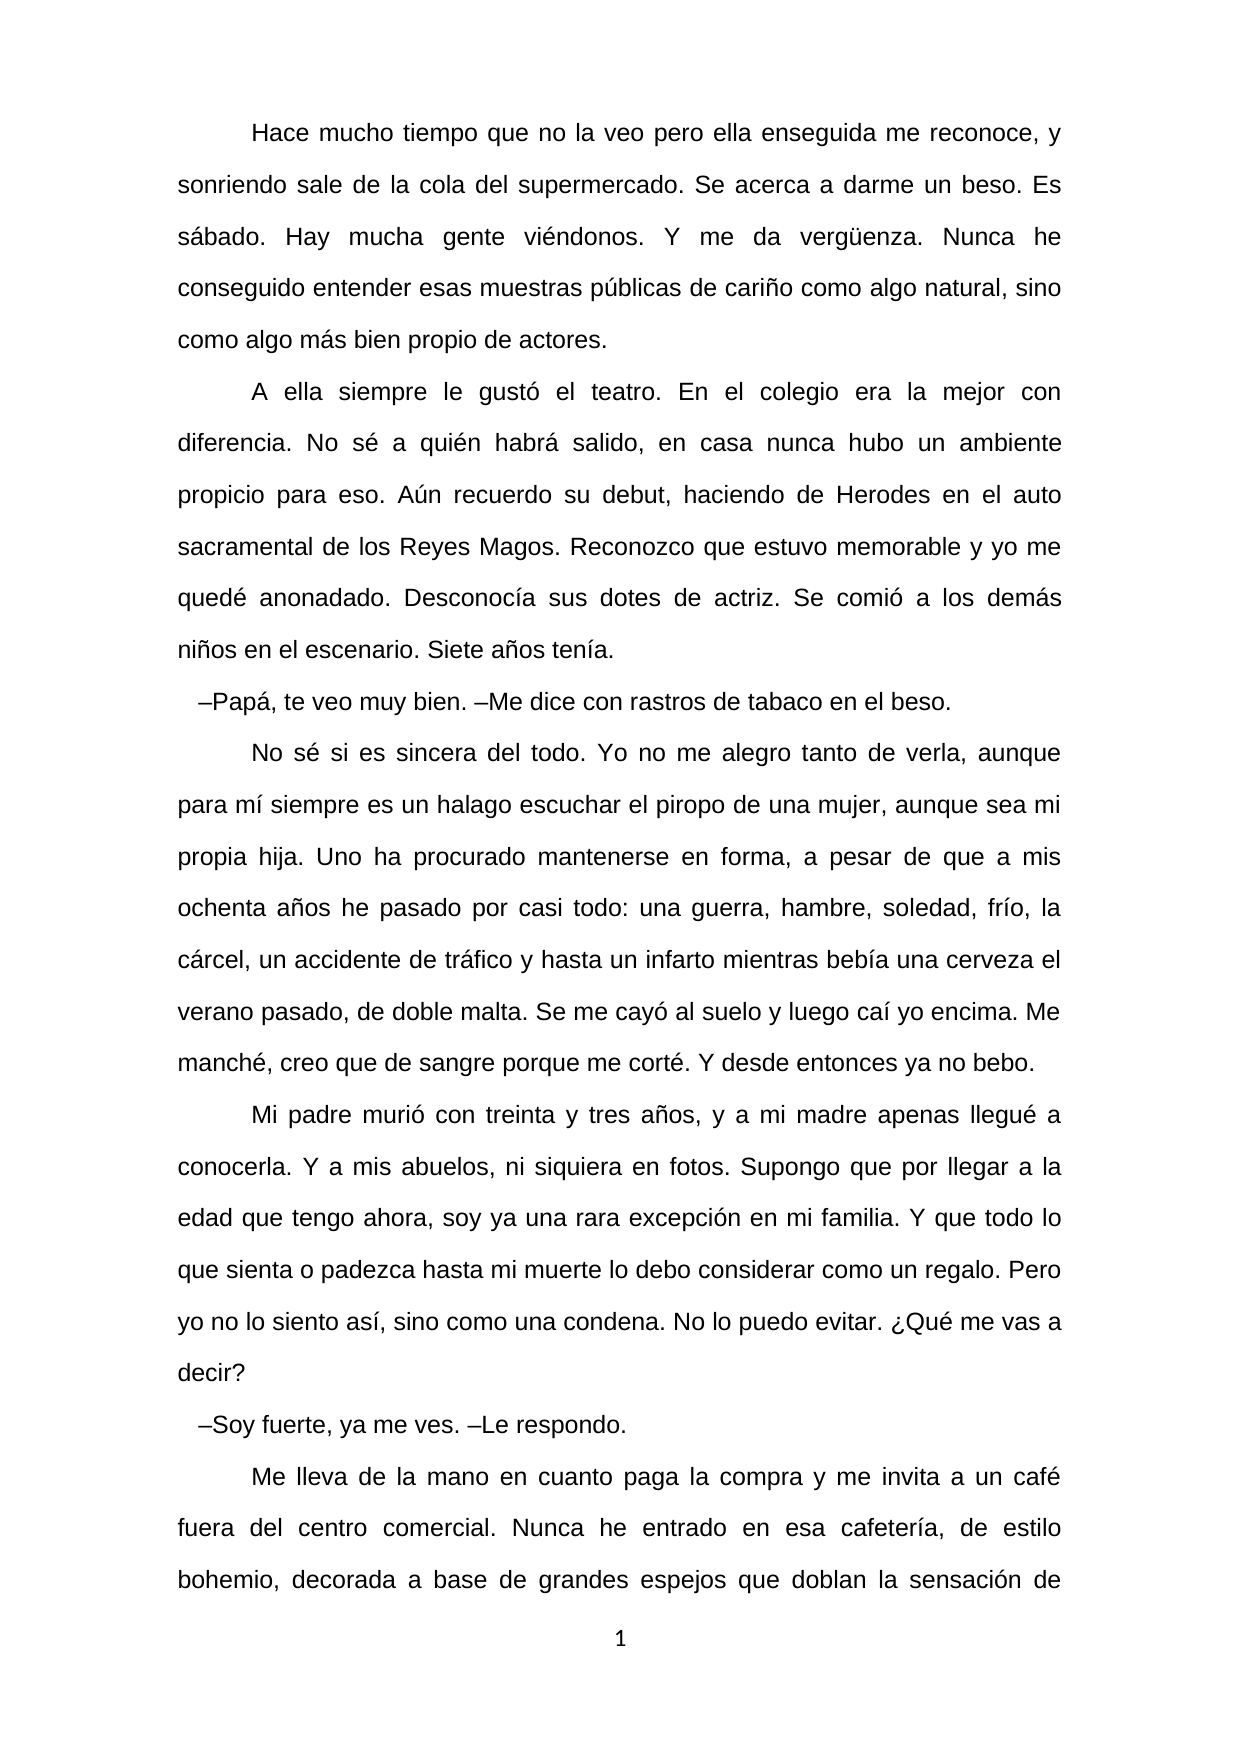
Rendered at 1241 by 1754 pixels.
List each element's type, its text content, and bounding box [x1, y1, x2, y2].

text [177, 1461, 1063, 1593]
text No sé si es sincera del todo. Yo no me alegro tanto de verla, aunque para mí siempre es un halago escuchar el piropo de una mujer, aunque sea mi propia hija. Uno ha procurado mantenerse en forma, a pesar de que a mis ochenta años he pasado por casi todo: una guerra, hambre, soledad, frío, la cárcel, un accidente de tráfico y hasta un infarto mientras bebía una cerveza el verano pasado, de doble malta. Se me cayó al suelo y luego caí yo encima. Me manché, creo que de sangre porque me corté. Y desde entonces ya no bebo. [177, 738, 1063, 1077]
text Mi padre murió con treinta y tres años, y a mi madre apenas llegué a conocerla. Y a mis abuelos, ni siquiera en fotos. Supongo que por llegar a la edad que tengo ahora, soy ya una rara excepción en mi familia. Y que todo lo que sienta o padezca hasta mi muerte lo debo considerar como un regalo. Pero yo no lo siento así, sino como una condena. No lo puedo evitar. ¿Qué me vas a decir? [177, 1100, 1063, 1387]
text Hace mucho tiempo que no la veo pero ella enseguida me reconoce, y sonriendo sale de la cola del supermercado. Se acerca a darme un beso. Es sábado. Hay mucha gente viéndonos. Y me da vergüenza. Nunca he conseguido entender esas muestras públicas de cariño como algo natural, sino como algo más bien propio de actores. [177, 118, 1063, 353]
text A ella siempre le gustó el teatro. En el colegio era la mejor con diferencia. No sé a quién habrá salido, en casa nunca hubo un ambiente propicio para eso. Aún recuerdo su debut, haciendo de Herodes en el auto sacramental de los Reyes Magos. Reconozco que estuvo memorable y yo me quedé anonadado. Desconocía sus dotes de actriz. Se comió a los demás niños en el escenario. Siete años tenía. [177, 376, 1063, 663]
text –Soy fuerte, ya me ves. –Le respondo. [177, 1410, 1063, 1438]
text –Papá, te veo muy bien. –Me dice con rastros de tabaco en el beso. [177, 686, 1063, 715]
